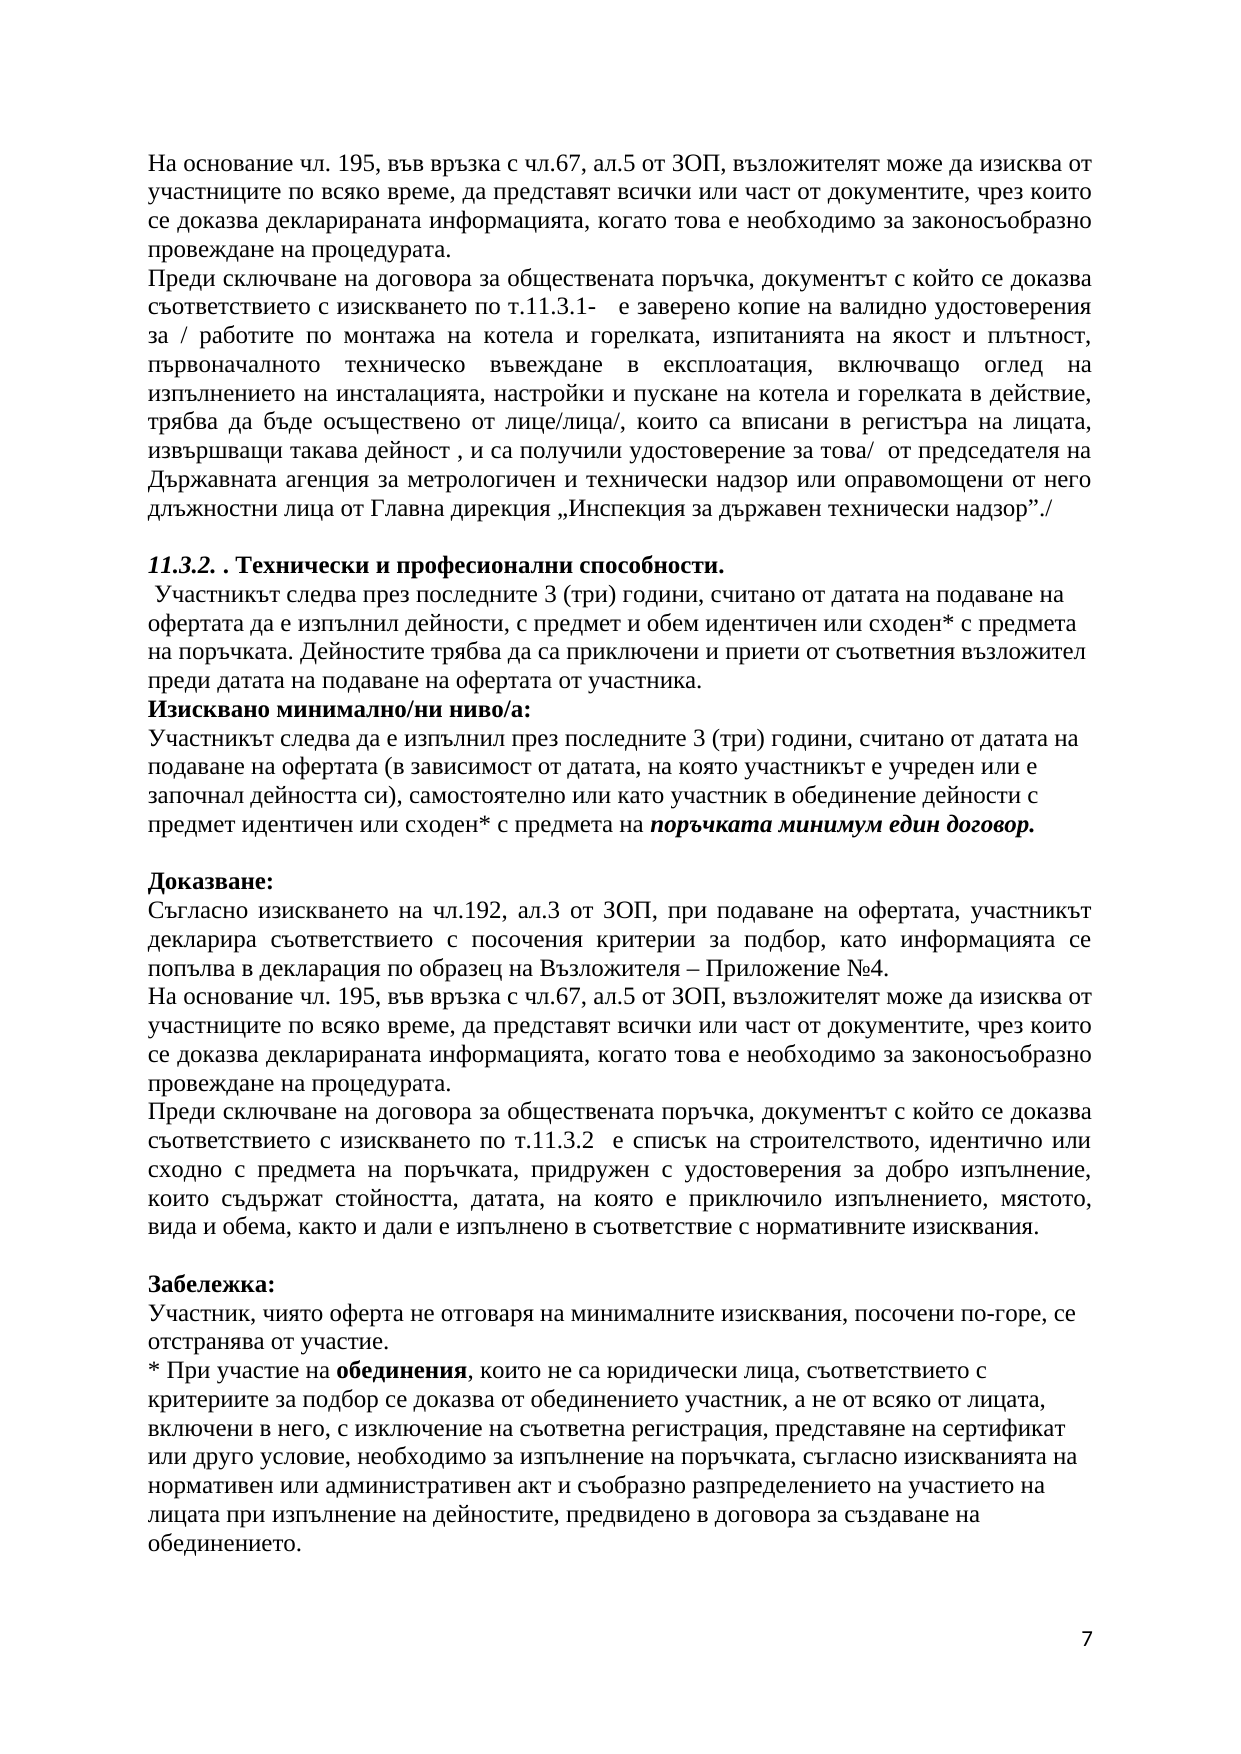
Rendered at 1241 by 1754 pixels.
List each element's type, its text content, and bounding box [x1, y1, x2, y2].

text Участник, чиято оферта не отговаря на минималните изисквания, посочени по-горе, се отстранява от участие. [148, 1298, 1093, 1355]
text Доказване: [148, 866, 1093, 895]
text * При участие на обединения, които не са юридически лица, съответствието с критериите за подбор се доказва от обединението участник, а не от всяко от лицата, включени в него, с изключение на съответна регистрация, представяне на сертификат или друго условие, необходимо за изпълнение на поръчката, съгласно изискванията на нормативен или административен акт и съобразно разпределението на участието на лицата при изпълнение на дейностите, предвидено в договора за създаване на обединението. [148, 1355, 1093, 1556]
text На основание чл. 195, във връзка с чл.67, ал.5 от ЗОП, възложителят може да изисква от участниците по всяко време, да представят всички или част от документите, чрез които се доказва декларираната информацията, когато това е необходимо за законосъобразно провеждане на процедурата. [148, 981, 1093, 1096]
text Изисквано минимално/ни ниво/а: [148, 694, 1093, 723]
text Участникът следва да е изпълнил през последните 3 (три) години, считано от датата на подаване на офертата (в зависимост от датата, на която участникът е учреден или е започнал дейността си), самостоятелно или като участник в обединение дейности с предмет идентичен или сходен* с предмета на поръчката минимум един договор. [148, 723, 1093, 838]
text Преди сключване на договора за обществената поръчка, документът с който се доказва съответствието с изискването по т.11.3.1- е заверено копие на валидно удостоверения за / работите по монтажа на котела и горелката, изпитанията на якост и плътност, първоначалното техническо въвеждане в експлоатация, включващо оглед на изпълнението на инсталацията, настройки и пускане на котела и горелката в действие, трябва да бъде осъществено от лице/лица/, които са вписани в регистъра на лицата, извършващи такава дейност , и са получили удостоверение за това/ от председателя на Държавната агенция за метрологичен и технически надзор или оправомощени от него длъжностни лица от Главна дирекция „Инспекция за държавен технически надзор”./ [148, 263, 1093, 521]
text Преди сключване на договора за обществената поръчка, документът с който се доказва съответствието с изискването по т.11.3.2 е списък на строителството, идентично или сходно с предмета на поръчката, придружен с удостоверения за добро изпълнение, които съдържат стойността, датата, на която е приключило изпълнението, мястото, вида и обема, както и дали е изпълнено в съответствие с нормативните изисквания. [148, 1096, 1093, 1240]
text 11.3.2. . Технически и професионални способности. [148, 550, 1093, 579]
text Съгласно изискването на чл.192, ал.3 от ЗОП, при подаване на офертата, участникът декларира съответствието с посочения критерии за подбор, като информацията се попълва в декларация по образец на Възложителя – Приложение №4. [148, 895, 1093, 981]
text Участникът следва през последните 3 (три) години, считано от датата на подаване на офертата да е изпълнил дейности, с предмет и обем идентичен или сходен* с предмета на поръчката. Дейностите трябва да са приключени и приети от съответния възложител преди датата на подаване на офертата от участника. [148, 579, 1093, 694]
text На основание чл. 195, във връзка с чл.67, ал.5 от ЗОП, възложителят може да изисква от участниците по всяко време, да представят всички или част от документите, чрез които се доказва декларираната информацията, когато това е необходимо за законосъобразно провеждане на процедурата. [148, 148, 1093, 263]
text Забележка: [148, 1269, 1093, 1298]
